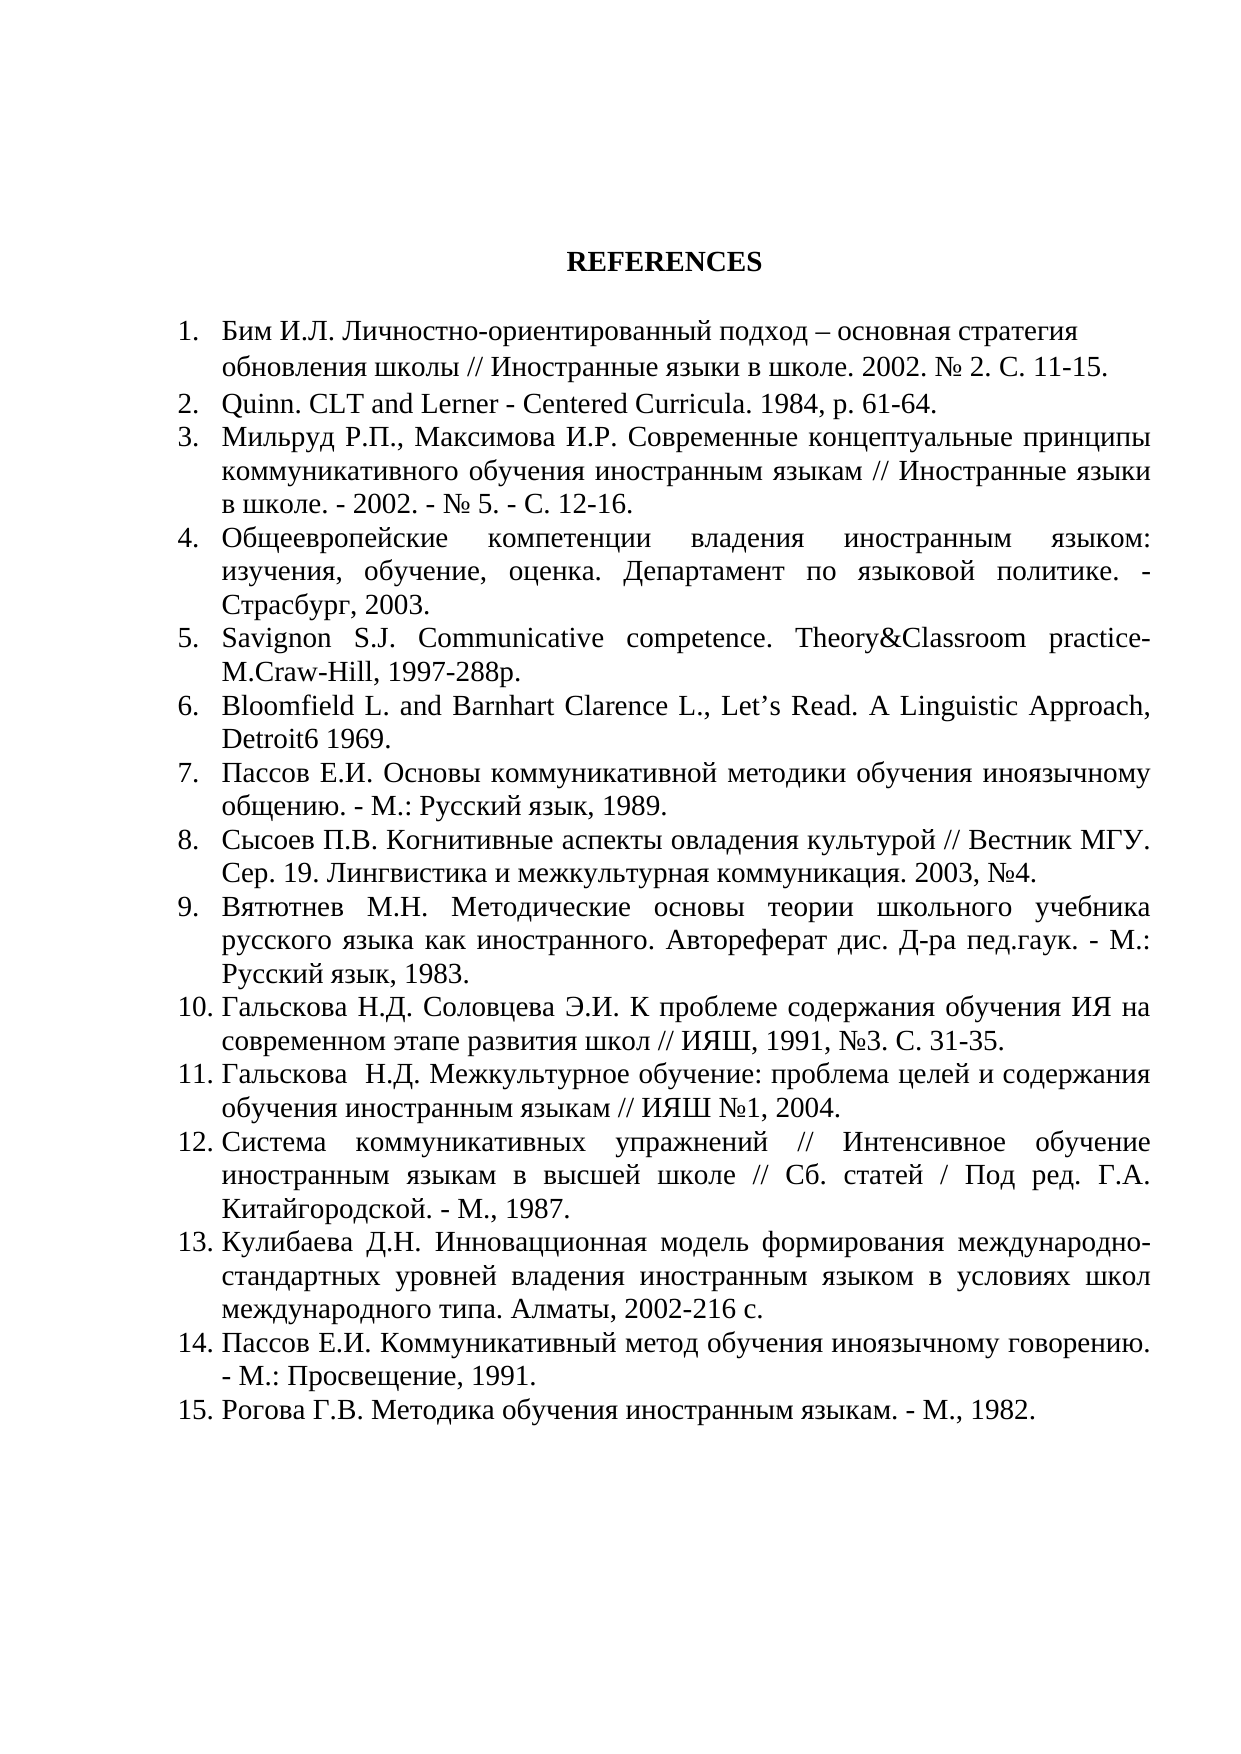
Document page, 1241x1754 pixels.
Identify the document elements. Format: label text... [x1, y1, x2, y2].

list Пассов Е.И. Коммуникативный метод обучения иноязычному говорению. - М.: Просвещение, 1991. [177, 1325, 1152, 1392]
list Bloomfield L. and Barnhart Clarence L., Let’s Read. A Linguistic Approach, Detroit6 1969. [177, 688, 1152, 755]
list Гальскова Н.Д. Соловцева Э.И. К проблеме содержания обучения ИЯ на современном этапе развития школ // ИЯШ, 1991, №3. С. 31-35. [177, 989, 1152, 1057]
list Общеевропейские компетенции владения иностранным языком: изучения, обучение, оценка. Департамент по языковой политике. - Страсбург, 2003. [177, 520, 1152, 621]
list Рогова Г.В. Методика обучения иностранным языкам. - М., 1982. [177, 1392, 1152, 1426]
list Система коммуникативных упражнений // Интенсивное обучение иностранным языкам в высшей школе // Сб. статей / Под ред. Г.А. Китайгородской. - М., 1987. [177, 1124, 1152, 1224]
list Бим И.Л. Личностно-ориентированный подход – основная стратегия обновления школы // Иностранные языки в школе. 2002. № 2. С. 11-15. [177, 313, 1152, 383]
list Кулибаева Д.Н. Инновацционная модель формирования международно-стандартных уровней владения иностранным языком в условиях школ международного типа. Алматы, 2002-216 с. [177, 1224, 1152, 1325]
list Вятютнев М.Н. Методические основы теории школьного учебника русского языка как иностранного. Автореферат дис. Д-ра пед.гаук. - М.: Русский язык, 1983. [177, 889, 1152, 989]
list Пассов Е.И. Основы коммуникативной методики обучения иноязычному общению. - М.: Русский язык, 1989. [177, 755, 1152, 822]
subtitle REFERENCES [177, 244, 1152, 277]
list Сысоев П.В. Когнитивные аспекты овладения культурой // Вестник МГУ. Сер. 19. Лингвистика и межкультурная коммуникация. 2003, №4. [177, 822, 1152, 889]
list Мильруд Р.П., Максимова И.Р. Современные концептуальные принципы коммуникативного обучения иностранным языкам // Иностранные языки в школе. - 2002. - № 5. - С. 12-16. [177, 419, 1152, 520]
list Savignon S.J. Communicative competence. Theory&Classroom practice-M.Craw-Hill, 1997-288p. [177, 621, 1152, 688]
list Гальскова Н.Д. Межкультурное обучение: проблема целей и содержания обучения иностранным языкам // ИЯШ №1, 2004. [177, 1057, 1152, 1124]
list Quinn. CLT and Lerner - Centered Curricula. 1984, p. 61-64. [177, 386, 1152, 419]
